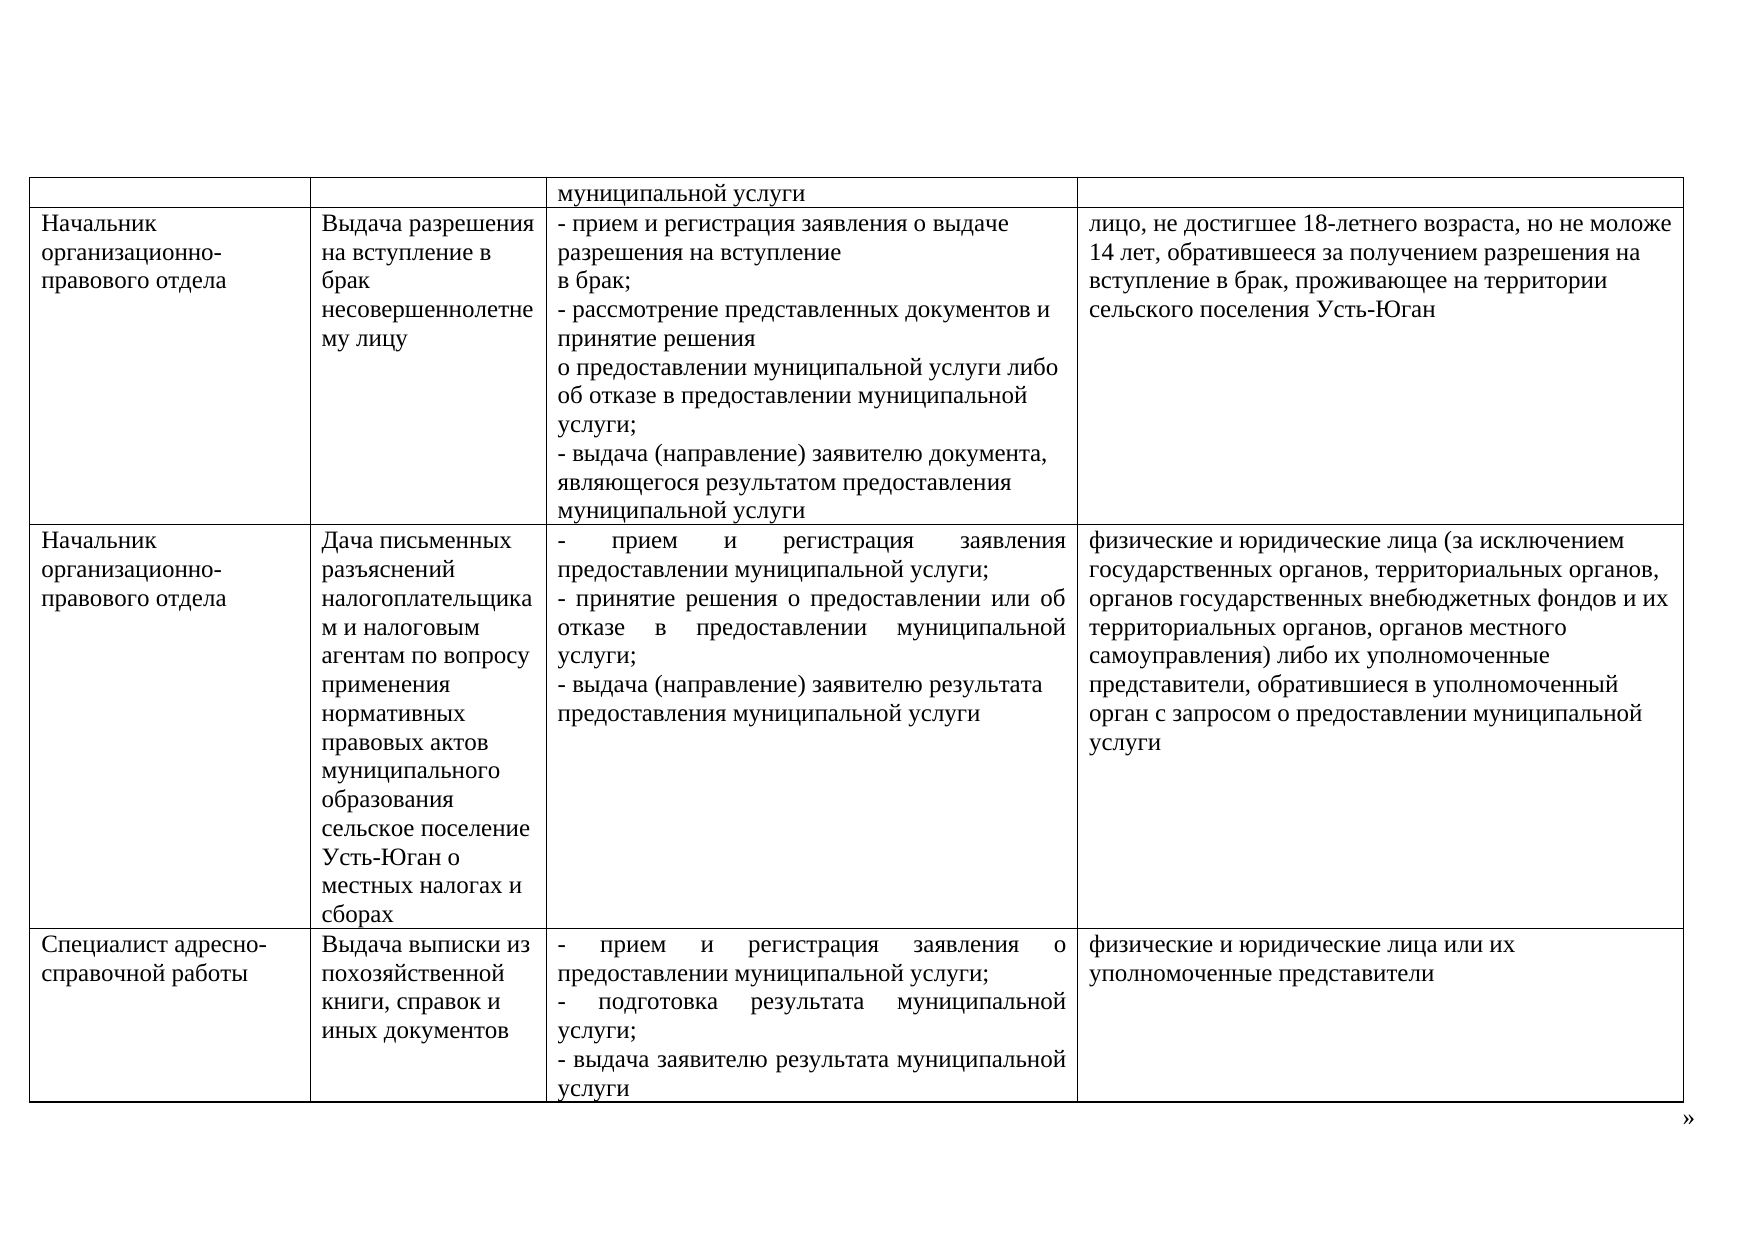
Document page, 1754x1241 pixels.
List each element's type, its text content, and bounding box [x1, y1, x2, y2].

table_cell Выдача разрешения на вступление в брак несовершеннолетнему лицу [311, 208, 546, 524]
table_cell лицо, не достигшее 18-летнего возраста, но не моложе 14 лет, обратившееся за получением разрешения на вступление в брак, проживающее на территории сельского поселения Усть-Юган [1078, 208, 1683, 524]
table_cell Выдача выписки из похозяйственной книги, справок и иных документов [311, 929, 546, 1101]
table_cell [547, 178, 1077, 207]
table_cell - прием и регистрация заявления предоставлении муниципальной услуги; - принятие решения о предоставлении или об отказе в предоставлении муниципальной услуги; - выдача (направление) заявителю результата предоставления муниципальной услуги [547, 525, 1077, 928]
table_cell - прием и регистрация заявления о выдаче разрешения на вступление в брак; - рассмотрение представленных документов и принятие решения о предоставлении муниципальной услуги либо об отказе в предоставлении муниципальной услуги; - выдача (направление) заявителю документа, являющегося результатом предоставления муниципальной услуги [547, 208, 1077, 524]
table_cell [1078, 178, 1683, 207]
table_cell Начальник организационно-правового отдела [30, 525, 310, 928]
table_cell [30, 178, 310, 207]
table_cell физические и юридические лица или их уполномоченные представители [1078, 929, 1683, 1101]
table_cell Специалист адресно-справочной работы [30, 929, 310, 1101]
table_cell физические и юридические лица (за исключением государственных органов, территориальных органов, органов государственных внебюджетных фондов и их территориальных органов, органов местного самоуправления) либо их уполномоченные представители, обратившиеся в уполномоченный орган с запросом о предоставлении муниципальной услуги [1078, 525, 1683, 928]
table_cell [311, 178, 546, 207]
table_cell - прием и регистрация заявления о предоставлении муниципальной услуги; - подготовка результата муниципальной услуги; - выдача заявителю результата муниципальной услуги [547, 929, 1077, 1101]
text » [29, 1102, 1695, 1131]
table_cell Начальник организационно-правового отдела [30, 208, 310, 524]
